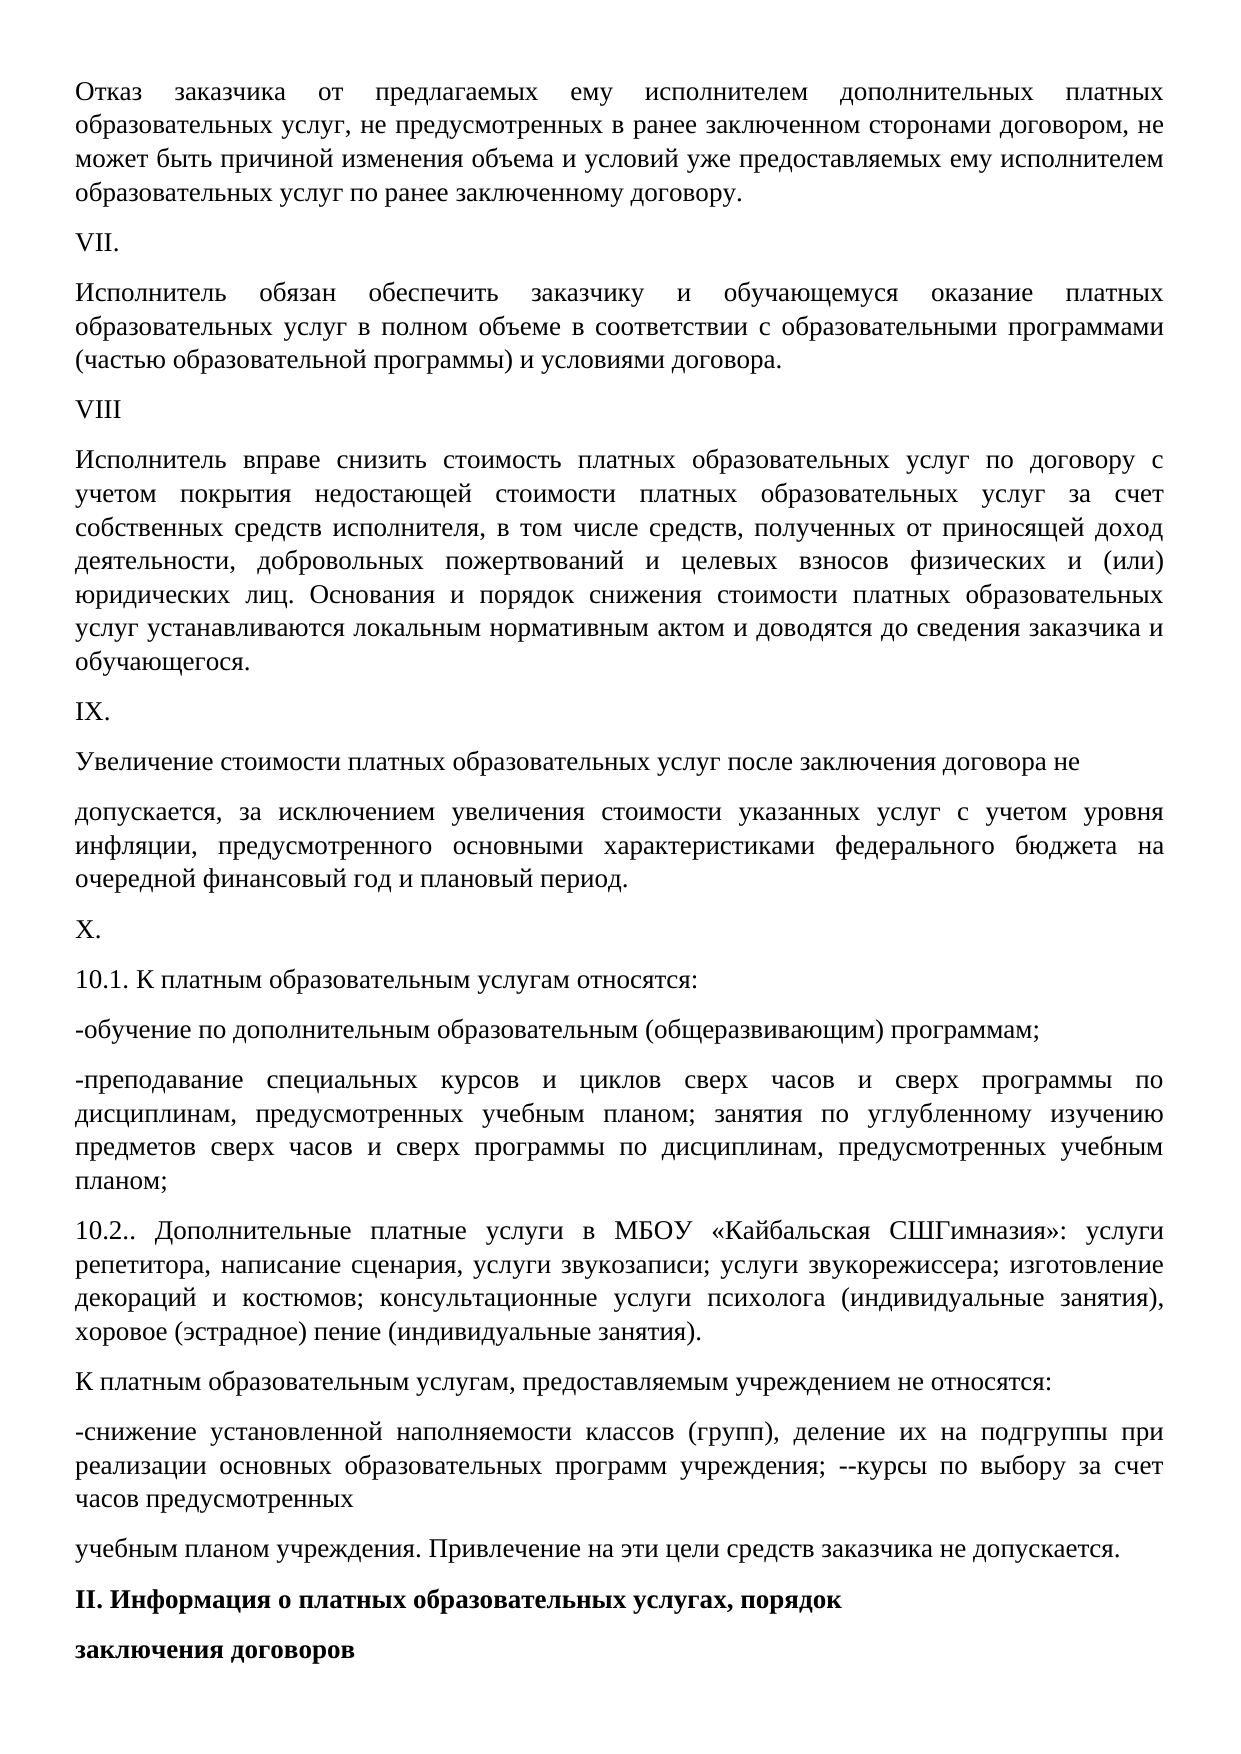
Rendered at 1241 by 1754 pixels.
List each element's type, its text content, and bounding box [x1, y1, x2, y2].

text -снижение установленной наполняемости классов (групп), деление их на подгруппы при реализации основных образовательных программ учреждения; --курсы по выбору за счет часов предусмотренных [75, 1415, 1165, 1513]
text заключения договоров [75, 1633, 1165, 1664]
text 10.1. К платным образовательным услугам относятся: [75, 963, 1165, 994]
text учебным планом учреждения. Привлечение на эти цели средств заказчика не допускается. [75, 1532, 1165, 1564]
text -преподавание специальных курсов и циклов сверх часов и сверх программы по дисциплинам, предусмотренных учебным планом; занятия по углубленному изучению предметов сверх часов и сверх программы по дисциплинам, предусмотренных учебным планом; [75, 1063, 1165, 1195]
text Увеличение стоимости платных образовательных услуг после заключения договора не [75, 745, 1165, 776]
text II. Информация о платных образовательных услугах, порядок [75, 1583, 1165, 1614]
text Отказ заказчика от предлагаемых ему исполнителем дополнительных платных образовательных услуг, не предусмотренных в ранее заключенном сторонами договором, не может быть причиной изменения объема и условий уже предоставляемых ему исполнителем образовательных услуг по ранее заключенному договору. [75, 75, 1165, 207]
text допускается, за исключением увеличения стоимости указанных услуг с учетом уровня инфляции, предусмотренного основными характеристиками федерального бюджета на очередной финансовый год и плановый период. [75, 795, 1165, 894]
text VII. [75, 226, 1165, 257]
text К платным образовательным услугам, предоставляемым учреждением не относятся: [75, 1365, 1165, 1396]
text Исполнитель обязан обеспечить заказчику и обучающемуся оказание платных образовательных услуг в полном объеме в соответствии с образовательными программами (частью образовательной программы) и условиями договора. [75, 276, 1165, 374]
text X. [75, 913, 1165, 944]
text 10.2.. Дополнительные платные услуги в МБОУ «Кайбальская СШГимназия»: услуги репетитора, написание сценария, услуги звукозаписи; услуги звукорежиссера; изготовление декораций и костюмов; консультационные услуги психолога (индивидуальные занятия), хоровое (эстрадное) пение (индивидуальные занятия). [75, 1214, 1165, 1346]
text VIII [75, 393, 1165, 424]
text IX. [75, 695, 1165, 726]
text -обучение по дополнительным образовательным (общеразвивающим) программам; [75, 1013, 1165, 1044]
text Исполнитель вправе снизить стоимость платных образовательных услуг по договору с учетом покрытия недостающей стоимости платных образовательных услуг за счет собственных средств исполнителя, в том числе средств, полученных от приносящей доход деятельности, добровольных пожертвований и целевых взносов физических и (или) юридических лиц. Основания и порядок снижения стоимости платных образовательных услуг устанавливаются локальным нормативным актом и доводятся до сведения заказчика и обучающегося. [75, 443, 1165, 676]
